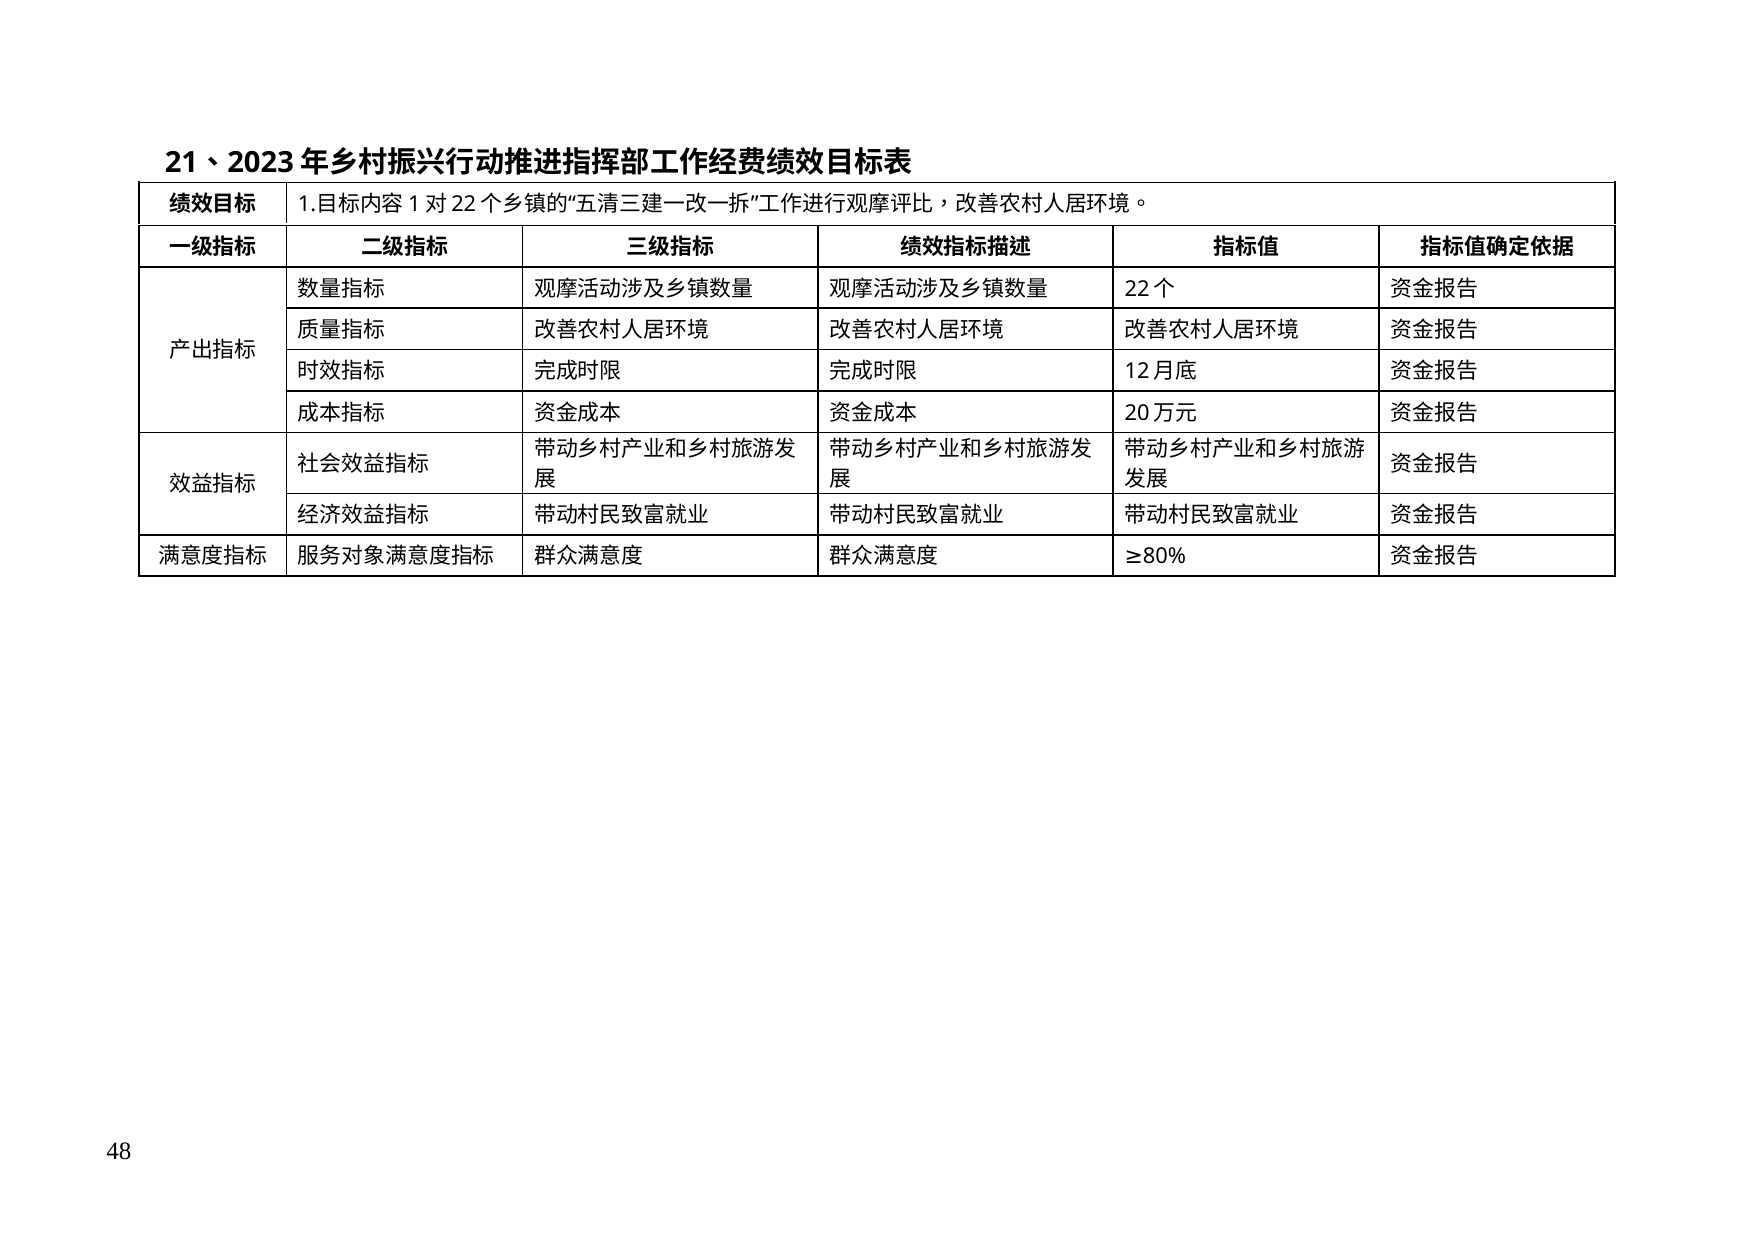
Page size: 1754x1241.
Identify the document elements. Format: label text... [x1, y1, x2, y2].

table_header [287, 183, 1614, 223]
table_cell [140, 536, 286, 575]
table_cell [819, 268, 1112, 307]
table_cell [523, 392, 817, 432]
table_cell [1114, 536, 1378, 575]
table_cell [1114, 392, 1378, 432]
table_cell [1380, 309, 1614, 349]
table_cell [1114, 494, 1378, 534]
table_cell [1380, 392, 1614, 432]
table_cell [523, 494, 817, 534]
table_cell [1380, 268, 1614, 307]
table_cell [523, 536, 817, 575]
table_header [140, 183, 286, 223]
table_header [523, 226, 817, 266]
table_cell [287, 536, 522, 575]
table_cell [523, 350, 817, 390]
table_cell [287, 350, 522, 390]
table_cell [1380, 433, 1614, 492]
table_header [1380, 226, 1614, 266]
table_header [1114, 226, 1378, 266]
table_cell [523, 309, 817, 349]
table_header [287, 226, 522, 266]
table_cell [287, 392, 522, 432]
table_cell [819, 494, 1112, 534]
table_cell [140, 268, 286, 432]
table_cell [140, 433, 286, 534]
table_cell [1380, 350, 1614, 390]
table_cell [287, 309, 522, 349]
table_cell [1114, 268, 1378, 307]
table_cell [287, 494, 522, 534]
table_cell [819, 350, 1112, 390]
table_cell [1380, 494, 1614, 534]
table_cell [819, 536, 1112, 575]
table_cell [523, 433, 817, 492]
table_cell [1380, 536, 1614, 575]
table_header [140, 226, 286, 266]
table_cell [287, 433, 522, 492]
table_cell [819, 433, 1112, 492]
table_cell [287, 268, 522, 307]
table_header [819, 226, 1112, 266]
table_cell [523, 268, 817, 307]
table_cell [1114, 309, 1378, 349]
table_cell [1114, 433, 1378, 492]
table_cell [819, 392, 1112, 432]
text 21、2023年乡村振兴行动推进指挥部工作经费绩效目标表 [106, 142, 1648, 181]
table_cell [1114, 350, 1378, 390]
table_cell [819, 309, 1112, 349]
